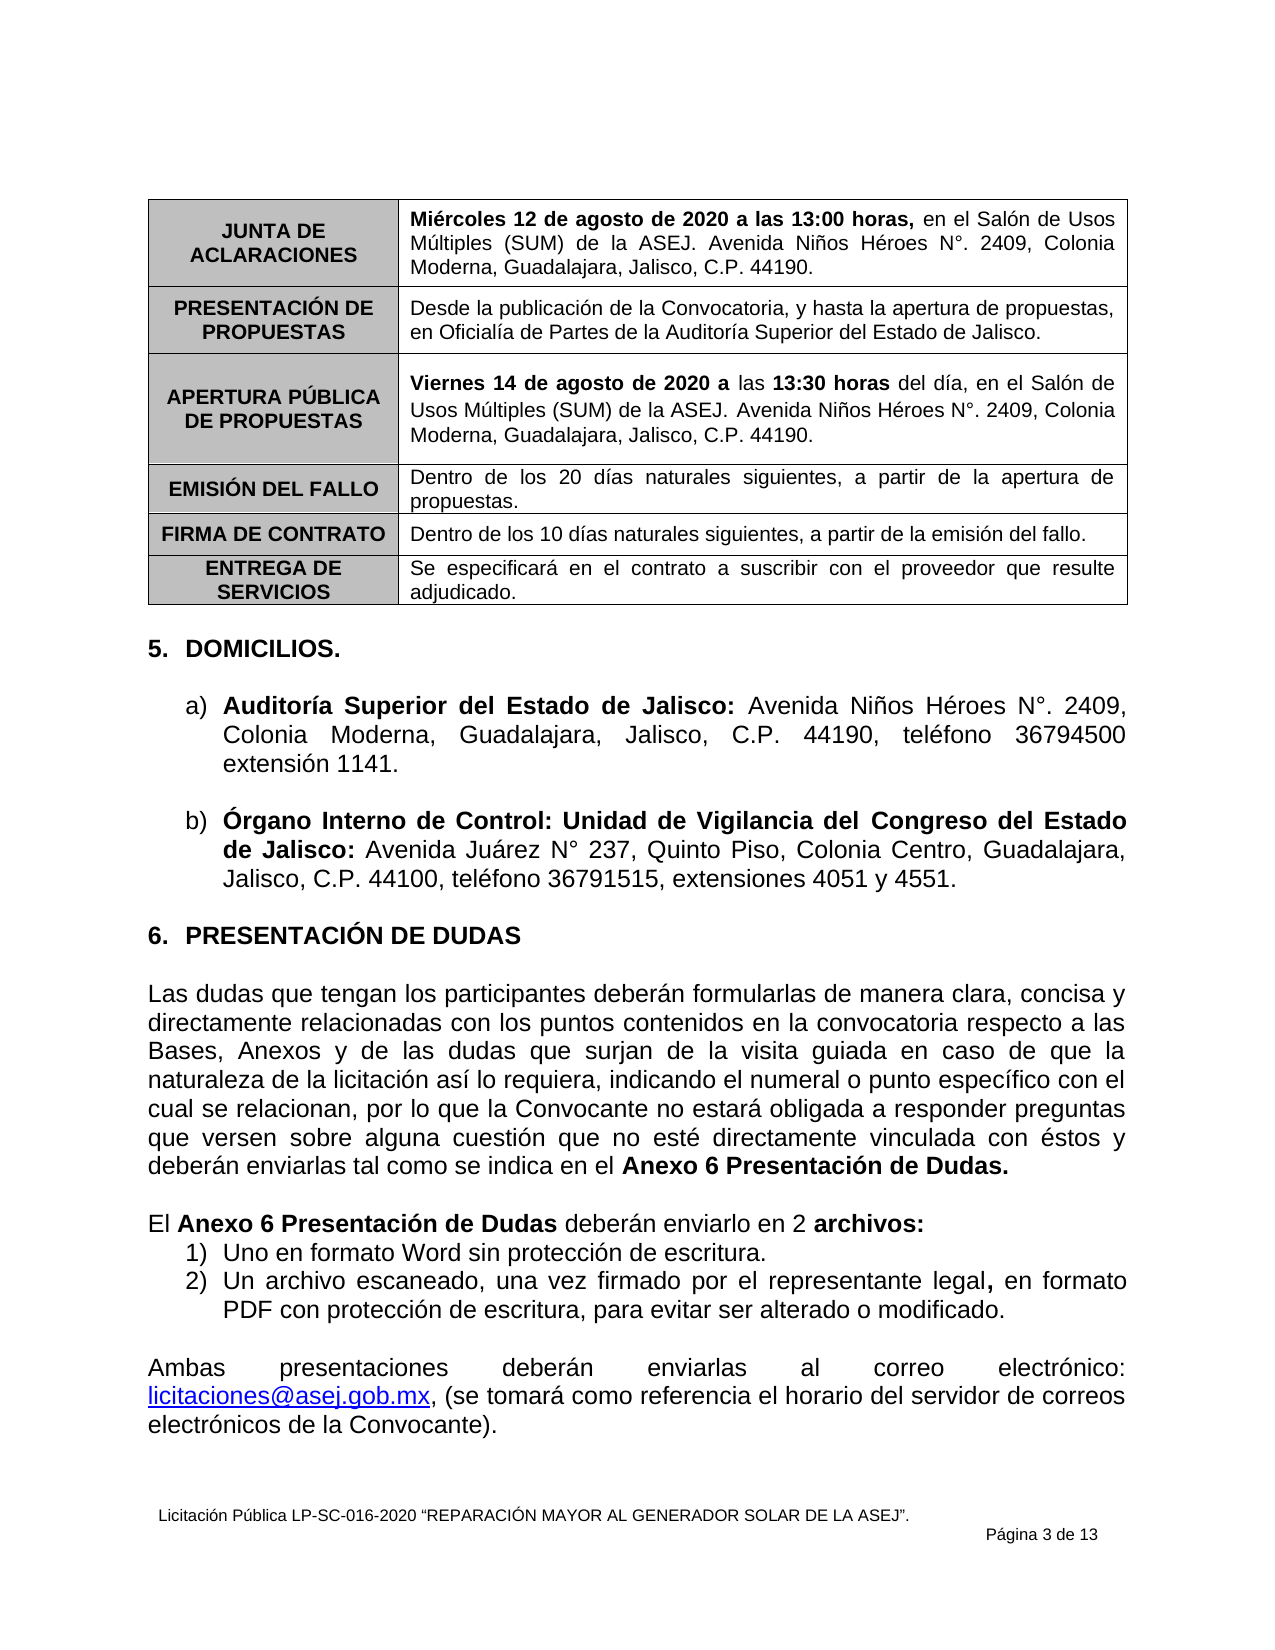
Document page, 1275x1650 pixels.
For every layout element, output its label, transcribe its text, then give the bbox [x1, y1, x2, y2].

table_cell FIRMA DE CONTRATO [149, 514, 398, 555]
text El Anexo 6 Presentación de Dudas deberán enviarlo en 2 archivos: [148, 1209, 1127, 1238]
table_cell Dentro de los 20 días naturales siguientes, a partir de la apertura de propuestas. [399, 465, 1127, 512]
table_cell ENTREGA DE SERVICIOS [149, 556, 398, 604]
list Órgano Interno de Control: Unidad de Vigilancia del Congreso del Estado de Jalisco: Avenida Juárez N° 237, Quinto Piso, Colonia Centro, Guadalajara, Jalisco, C.P. 44100, teléfono 36791515, extensiones 4051 y 4551. [185, 806, 1127, 893]
table_cell Dentro de los 10 días naturales siguientes, a partir de la emisión del fallo. [399, 514, 1127, 555]
table_cell PRESENTACIÓN DE PROPUESTAS [149, 287, 398, 353]
table_cell Viernes 14 de agosto de 2020 a las 13:30 horas del día, en el Salón de Usos Múltiples (SUM) de la ASEJ. Avenida Niños Héroes N°. 2409, Colonia Moderna, Guadalajara, Jalisco, C.P. 44190. [399, 354, 1127, 463]
list Uno en formato Word sin protección de escritura. [185, 1238, 1127, 1266]
table_cell EMISIÓN DEL FALLO [149, 465, 398, 512]
table_cell JUNTA DE ACLARACIONES [149, 200, 398, 286]
text Las dudas que tengan los participantes deberán formularlas de manera clara, concisa y directamente relacionadas con los puntos contenidos en la convocatoria respecto a las Bases, Anexos y de las dudas que surjan de la visita guiada en caso de que la naturaleza de la licitación así lo requiera, indicando el numeral o punto específico con el cual se relacionan, por lo que la Convocante no estará obligada a responder preguntas que versen sobre alguna cuestión que no esté directamente vinculada con éstos y deberán enviarlas tal como se indica en el Anexo 6 Presentación de Dudas. [148, 979, 1127, 1180]
table_cell Miércoles 12 de agosto de 2020 a las 13:00 horas, en el Salón de Usos Múltiples (SUM) de la ASEJ. Avenida Niños Héroes N°. 2409, Colonia Moderna, Guadalajara, Jalisco, C.P. 44190. [399, 200, 1127, 286]
text Ambas presentaciones deberán enviarlas al correo electrónico: licitaciones@asej.gob.mx, (se tomará como referencia el horario del servidor de correos electrónicos de la Convocante). [148, 1353, 1127, 1439]
table_cell APERTURA PÚBLICA DE PROPUESTAS [149, 354, 398, 463]
table_cell Desde la publicación de la Convocatoria, y hasta la apertura de propuestas, en Oficialía de Partes de la Auditoría Superior del Estado de Jalisco. [399, 287, 1127, 353]
list DOMICILIOS. [148, 634, 1127, 663]
list PRESENTACIÓN DE DUDAS [148, 921, 1127, 950]
list Auditoría Superior del Estado de Jalisco: Avenida Niños Héroes N°. 2409, Colonia Moderna, Guadalajara, Jalisco, C.P. 44190, teléfono 36794500 extensión 1141. [185, 691, 1127, 778]
list Un archivo escaneado, una vez firmado por el representante legal, en formato PDF con protección de escritura, para evitar ser alterado o modificado. [185, 1266, 1127, 1324]
table_cell Se especificará en el contrato a suscribir con el proveedor que resulte adjudicado. [399, 556, 1127, 604]
